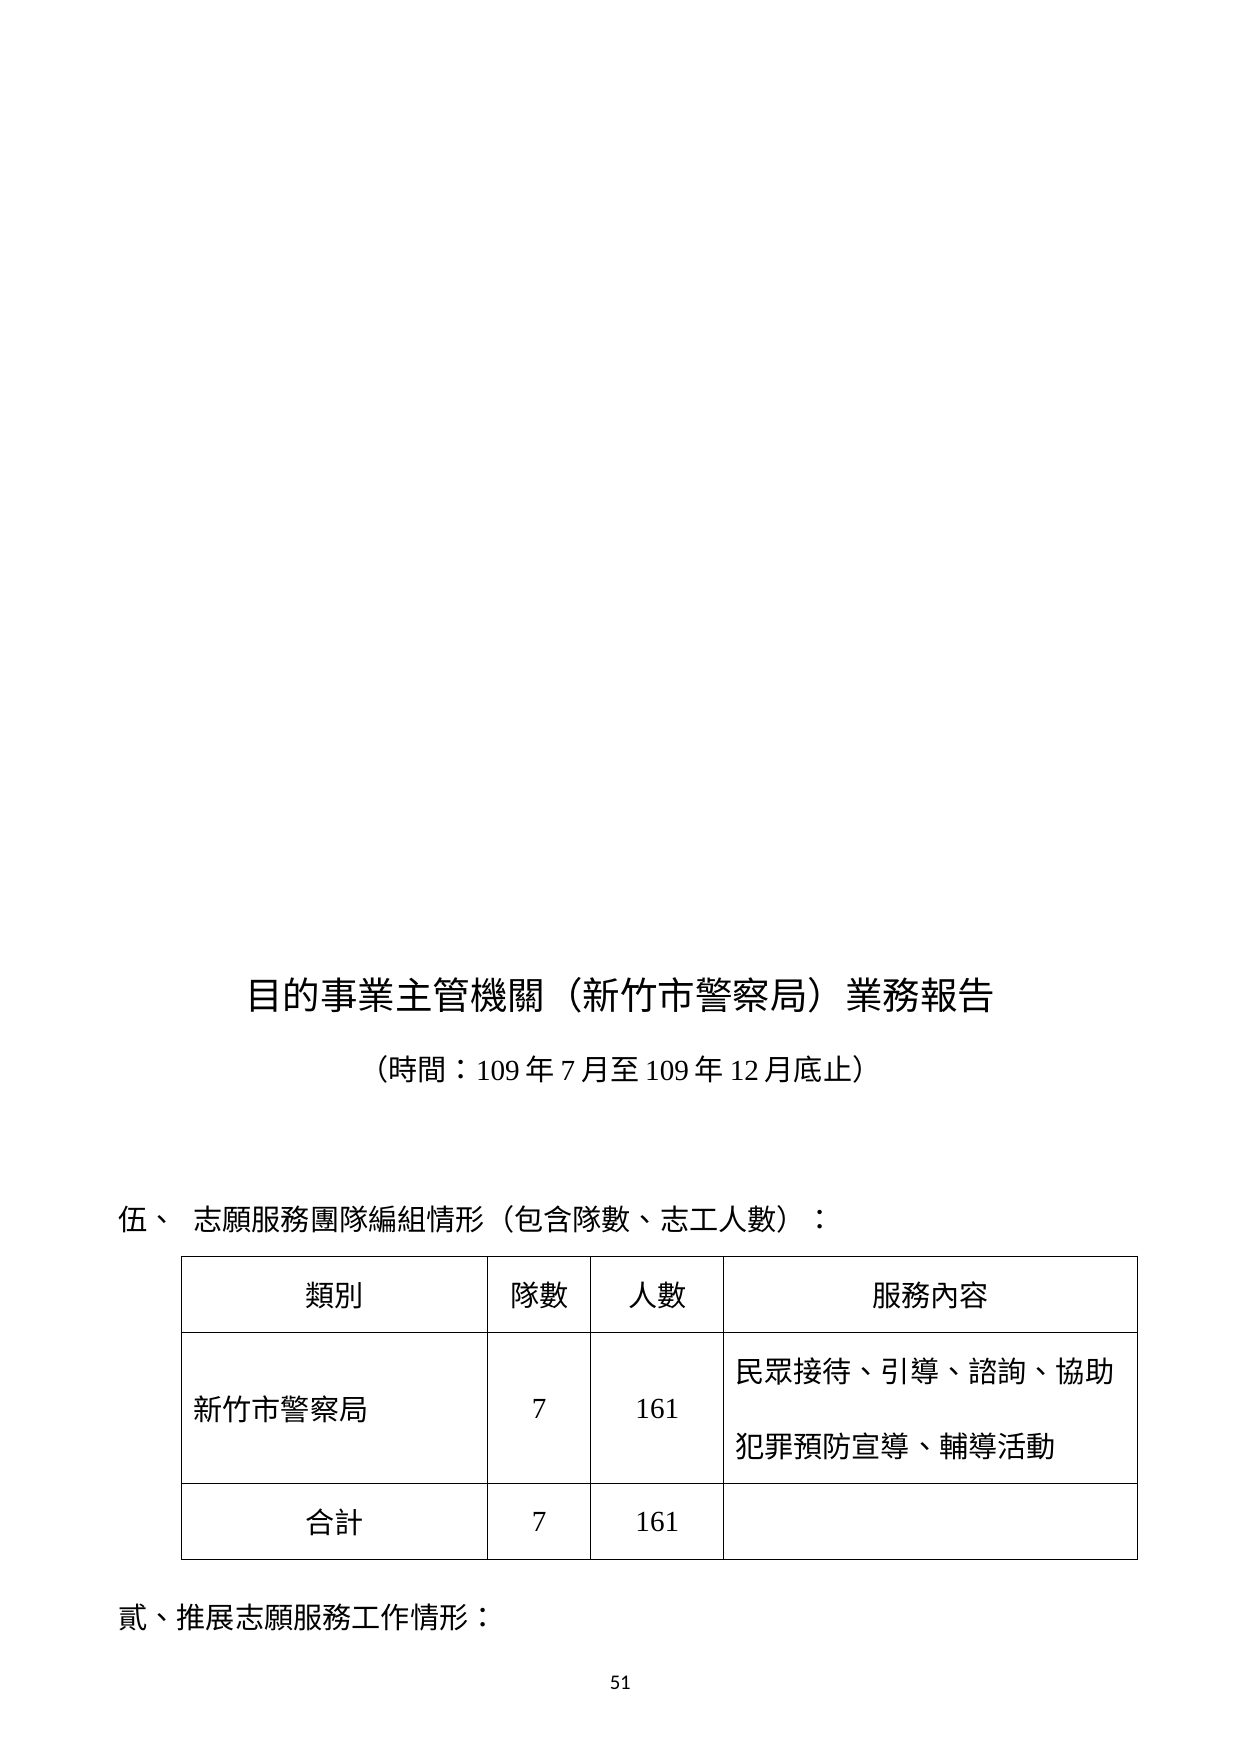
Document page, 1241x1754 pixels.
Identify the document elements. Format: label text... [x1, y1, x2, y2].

table_cell [724, 1484, 1137, 1559]
list 志願服務團隊編組情形（包含隊數、志工人數）： [118, 1181, 1122, 1256]
table_cell 161 [591, 1333, 723, 1483]
list 目的事業主管機關（新竹市警察局）業務報告 [118, 956, 1122, 1031]
list （時間：109年7月至109年12月底止） [118, 1031, 1122, 1106]
table_header 隊數 [488, 1257, 590, 1332]
table_header 服務內容 [724, 1257, 1137, 1332]
text 貳、推展志願服務工作情形： [118, 1578, 1122, 1653]
table_header 人數 [591, 1257, 723, 1332]
table_cell 7 [488, 1484, 590, 1559]
table_cell 7 [488, 1333, 590, 1483]
table_cell 新竹市警察局 [182, 1333, 487, 1483]
table_cell 合計 [182, 1484, 487, 1559]
table_cell 161 [591, 1484, 723, 1559]
table_cell 民眾接待、引導、諮詢、協助犯罪預防宣導、輔導活動 [724, 1333, 1137, 1483]
table_header 類別 [182, 1257, 487, 1332]
